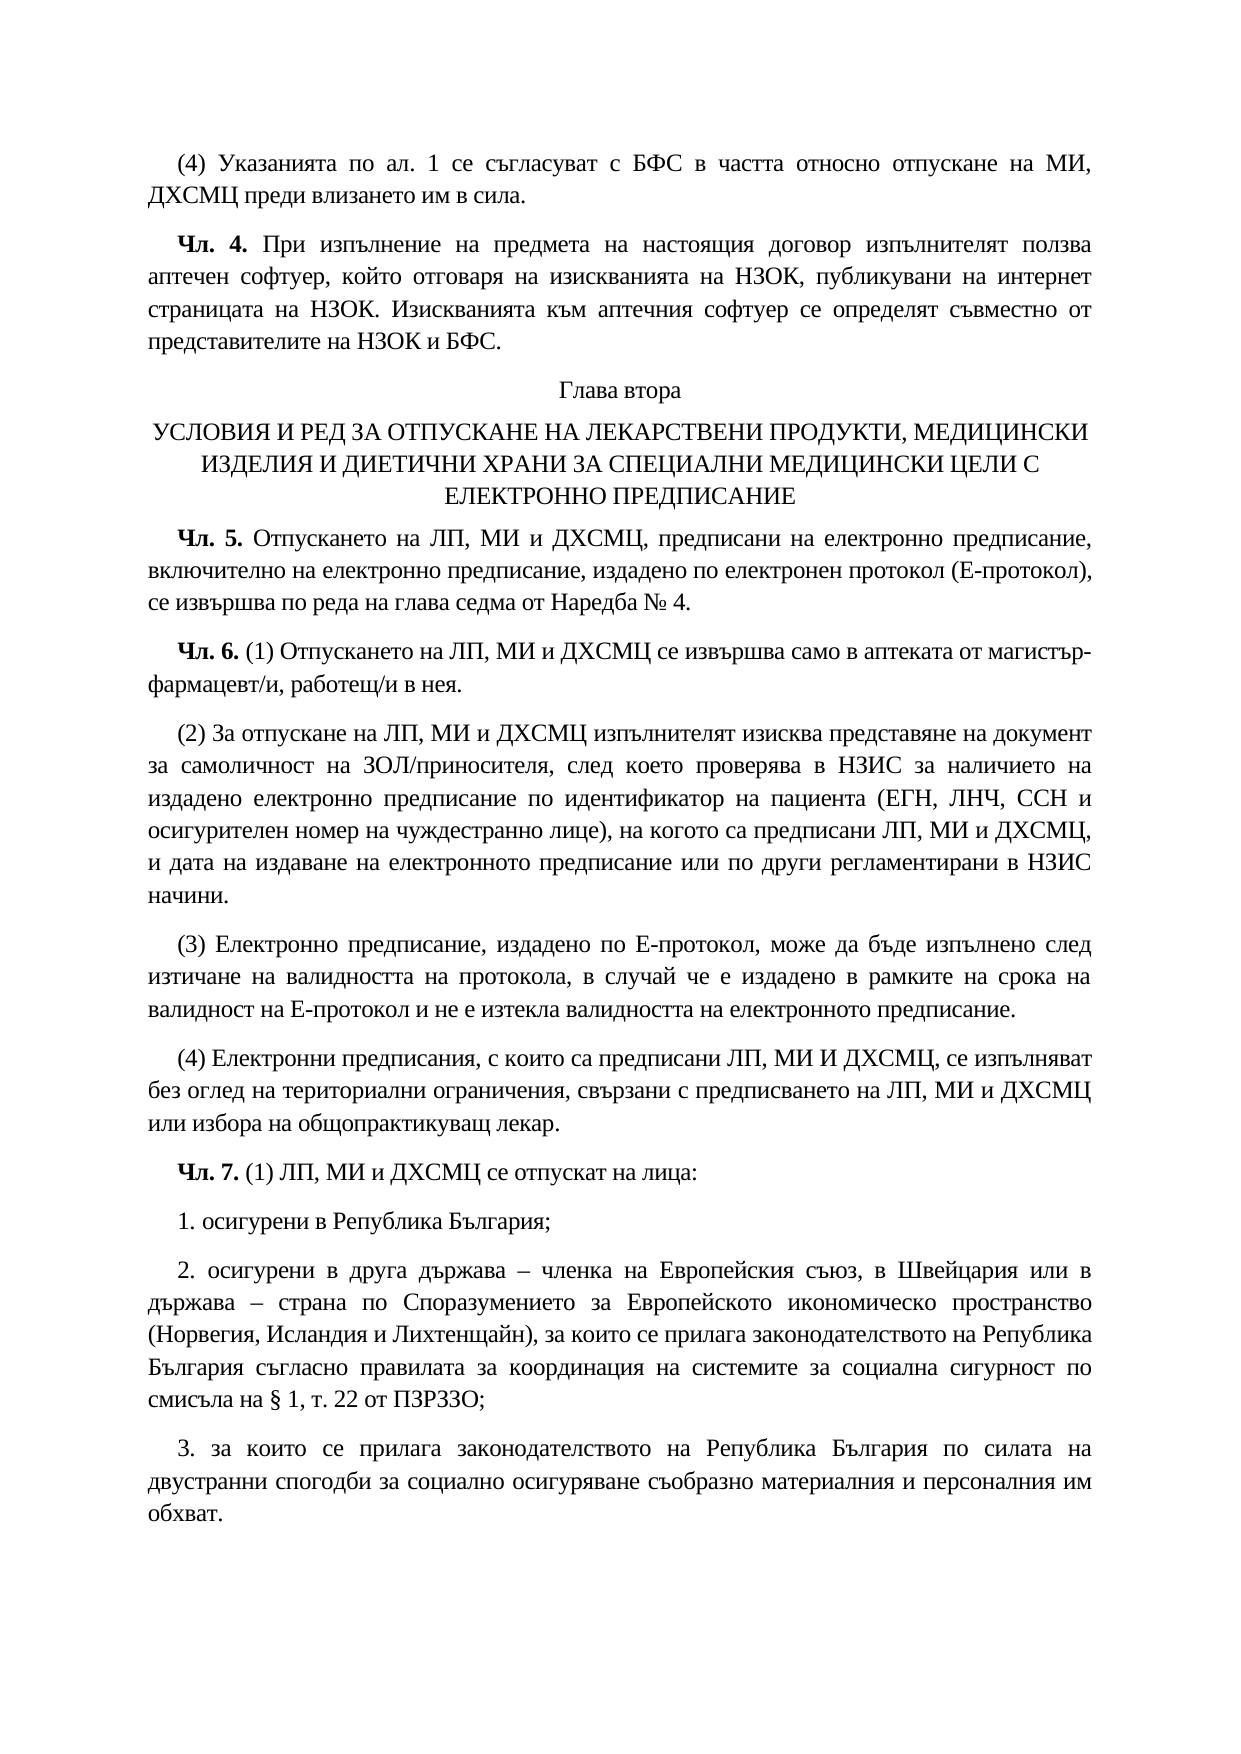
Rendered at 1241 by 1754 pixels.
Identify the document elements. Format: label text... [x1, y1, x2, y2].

text (3) Електронно предписание, издадено по Е-протокол, може да бъде изпълнено след изтичане на валидността на протокола, в случай че е издадено в рамките на срока на валидност на Е-протокол и не е изтекла валидността на електронното предписание. [148, 929, 1093, 1022]
text 3. за които се прилага законодателството на Република България по силата на двустранни спогодби за социално осигуряване съобразно материалния и персоналния им обхват. [148, 1433, 1093, 1527]
text (4) Електронни предписания, с които са предписани ЛП, МИ И ДХСМЦ, се изпълняват без оглед на териториални ограничения, свързани с предписването на ЛП, МИ и ДХСМЦ или избора на общопрактикуващ лекар. [148, 1043, 1093, 1136]
text Глава втора [148, 375, 1093, 404]
text 2. осигурени в друга държава – членка на Европейския съюз, в Швейцария или в държава – страна по Споразумението за Европейското икономическо пространство (Норвегия, Исландия и Лихтенщайн), за които се прилага законодателството на Република България съгласно правилата за координация на системите за социална сигурност по смисъла на § 1, т. 22 от ПЗРЗЗО; [148, 1255, 1093, 1413]
text Чл. 4. При изпълнение на предмета на настоящия договор изпълнителят ползва аптечен софтуер, който отговаря на изискванията на НЗОК, публикувани на интернет страницата на НЗОК. Изискванията към аптечния софтуер се определят съвместно от представителите на НЗОК и БФС. [148, 229, 1093, 355]
text УСЛОВИЯ И РЕД ЗА ОТПУСКАНЕ НА ЛЕКАРСТВЕНИ ПРОДУКТИ, МЕДИЦИНСКИ ИЗДЕЛИЯ И ДИЕТИЧНИ ХРАНИ ЗА СПЕЦИАЛНИ МЕДИЦИНСКИ ЦЕЛИ С ЕЛЕКТРОННО ПРЕДПИСАНИЕ [148, 417, 1093, 510]
text (2) За отпускане на ЛП, МИ и ДХСМЦ изпълнителят изисква представяне на документ за самоличност на ЗОЛ/приносителя, след което проверява в НЗИС за наличието на издадено електронно предписание по идентификатор на пациента (ЕГН, ЛНЧ, ССН и осигурителен номер на чуждестранно лице), на когото са предписани ЛП, МИ и ДХСМЦ, и дата на издаване на електронното предписание или по други регламентирани в НЗИС начини. [148, 718, 1093, 909]
text (4) Указанията по ал. 1 се съгласуват с БФС в частта относно отпускане на МИ, ДХСМЦ преди влизането им в сила. [148, 148, 1093, 209]
text Чл. 7. (1) ЛП, МИ и ДХСМЦ се отпускат на лица: [148, 1157, 1093, 1185]
text Чл. 5. Отпускането на ЛП, МИ и ДХСМЦ, предписани на електронно предписание, включително на електронно предписание, издадено по електронен протокол (Е-протокол), се извършва по реда на глава седма от Наредба № 4. [148, 523, 1093, 616]
text 1. осигурени в Република България; [148, 1206, 1093, 1234]
text Чл. 6. (1) Отпускането на ЛП, МИ и ДХСМЦ се извършва само в аптеката от магистър-фармацевт/и, работещ/и в нея. [148, 636, 1093, 698]
